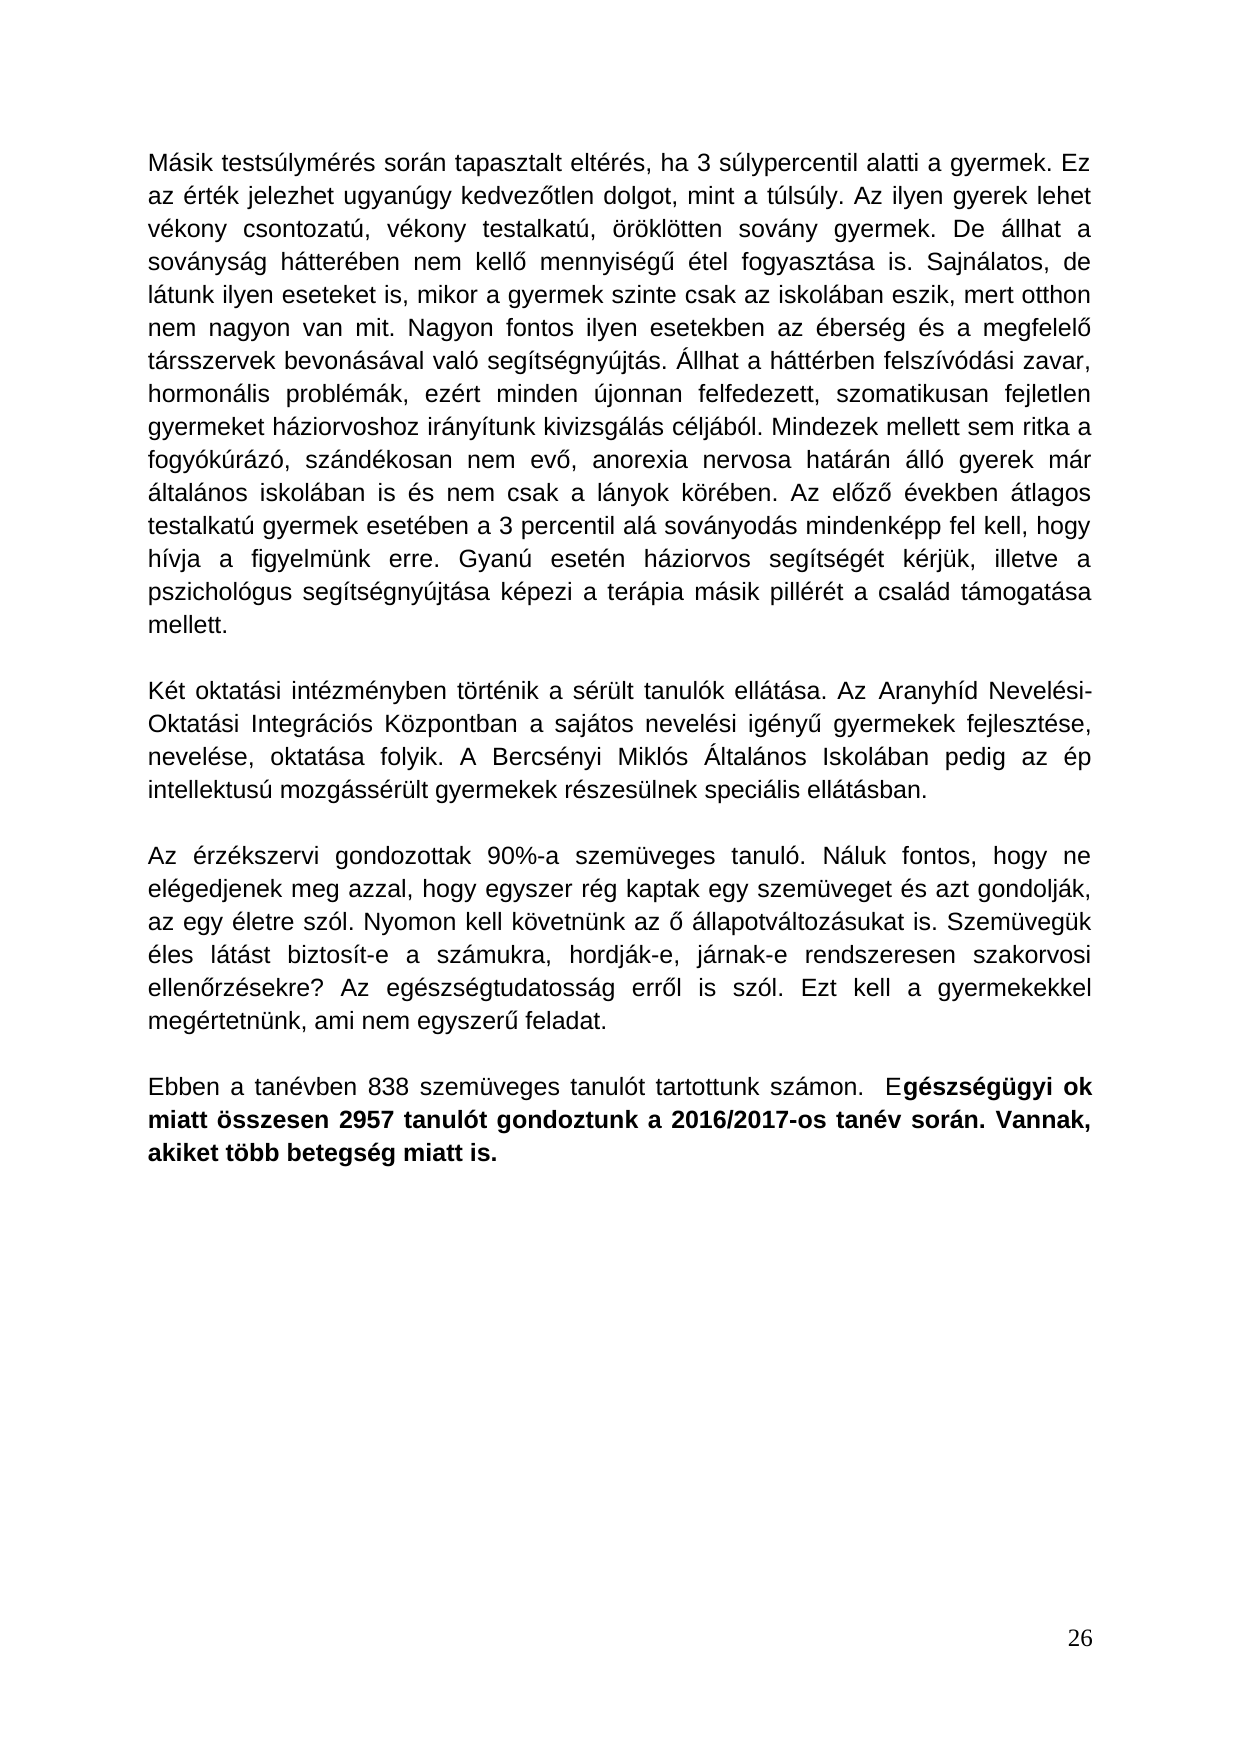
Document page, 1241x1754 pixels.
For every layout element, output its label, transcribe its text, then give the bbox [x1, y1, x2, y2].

text Ebben a tanévben 838 szemüveges tanulót tartottunk számon. Egészségügyi ok miatt összesen 2957 tanulót gondoztunk a 2016/2017-os tanév során. Vannak, akiket több betegség miatt is. [148, 1072, 1093, 1167]
text Két oktatási intézményben történik a sérült tanulók ellátása. Az Aranyhíd Nevelési-Oktatási Integrációs Központban a sajátos nevelési igényű gyermekek fejlesztése, nevelése, oktatása folyik. A Bercsényi Miklós Általános Iskolában pedig az ép intellektusú mozgássérült gyermekek részesülnek speciális ellátásban. [148, 676, 1093, 804]
text Az érzékszervi gondozottak 90%-a szemüveges tanuló. Náluk fontos, hogy ne elégedjenek meg azzal, hogy egyszer rég kaptak egy szemüveget és azt gondolják, az egy életre szól. Nyomon kell követnünk az ő állapotváltozásukat is. Szemüvegük éles látást biztosít-e a számukra, hordják-e, járnak-e rendszeresen szakorvosi ellenőrzésekre? Az egészségtudatosság erről is szól. Ezt kell a gyermekekkel megértetnünk, ami nem egyszerű feladat. [148, 841, 1093, 1035]
text Másik testsúlymérés során tapasztalt eltérés, ha 3 súlypercentil alatti a gyermek. Ez az érték jelezhet ugyanúgy kedvezőtlen dolgot, mint a túlsúly. Az ilyen gyerek lehet vékony csontozatú, vékony testalkatú, öröklötten sovány gyermek. De állhat a soványság hátterében nem kellő mennyiségű étel fogyasztása is. Sajnálatos, de látunk ilyen eseteket is, mikor a gyermek szinte csak az iskolában eszik, mert otthon nem nagyon van mit. Nagyon fontos ilyen esetekben az éberség és a megfelelő társszervek bevonásával való segítségnyújtás. Állhat a háttérben felszívódási zavar, hormonális problémák, ezért minden újonnan felfedezett, szomatikusan fejletlen gyermeket háziorvoshoz irányítunk kivizsgálás céljából. Mindezek mellett sem ritka a fogyókúrázó, szándékosan nem evő, anorexia nervosa határán álló gyerek már általános iskolában is és nem csak a lányok körében. Az előző években átlagos testalkatú gyermek esetében a 3 percentil alá soványodás mindenképp fel kell, hogy hívja a figyelmünk erre. Gyanú esetén háziorvos segítségét kérjük, illetve a pszichológus segítségnyújtása képezi a terápia másik pillérét a család támogatása mellett. [148, 148, 1093, 639]
